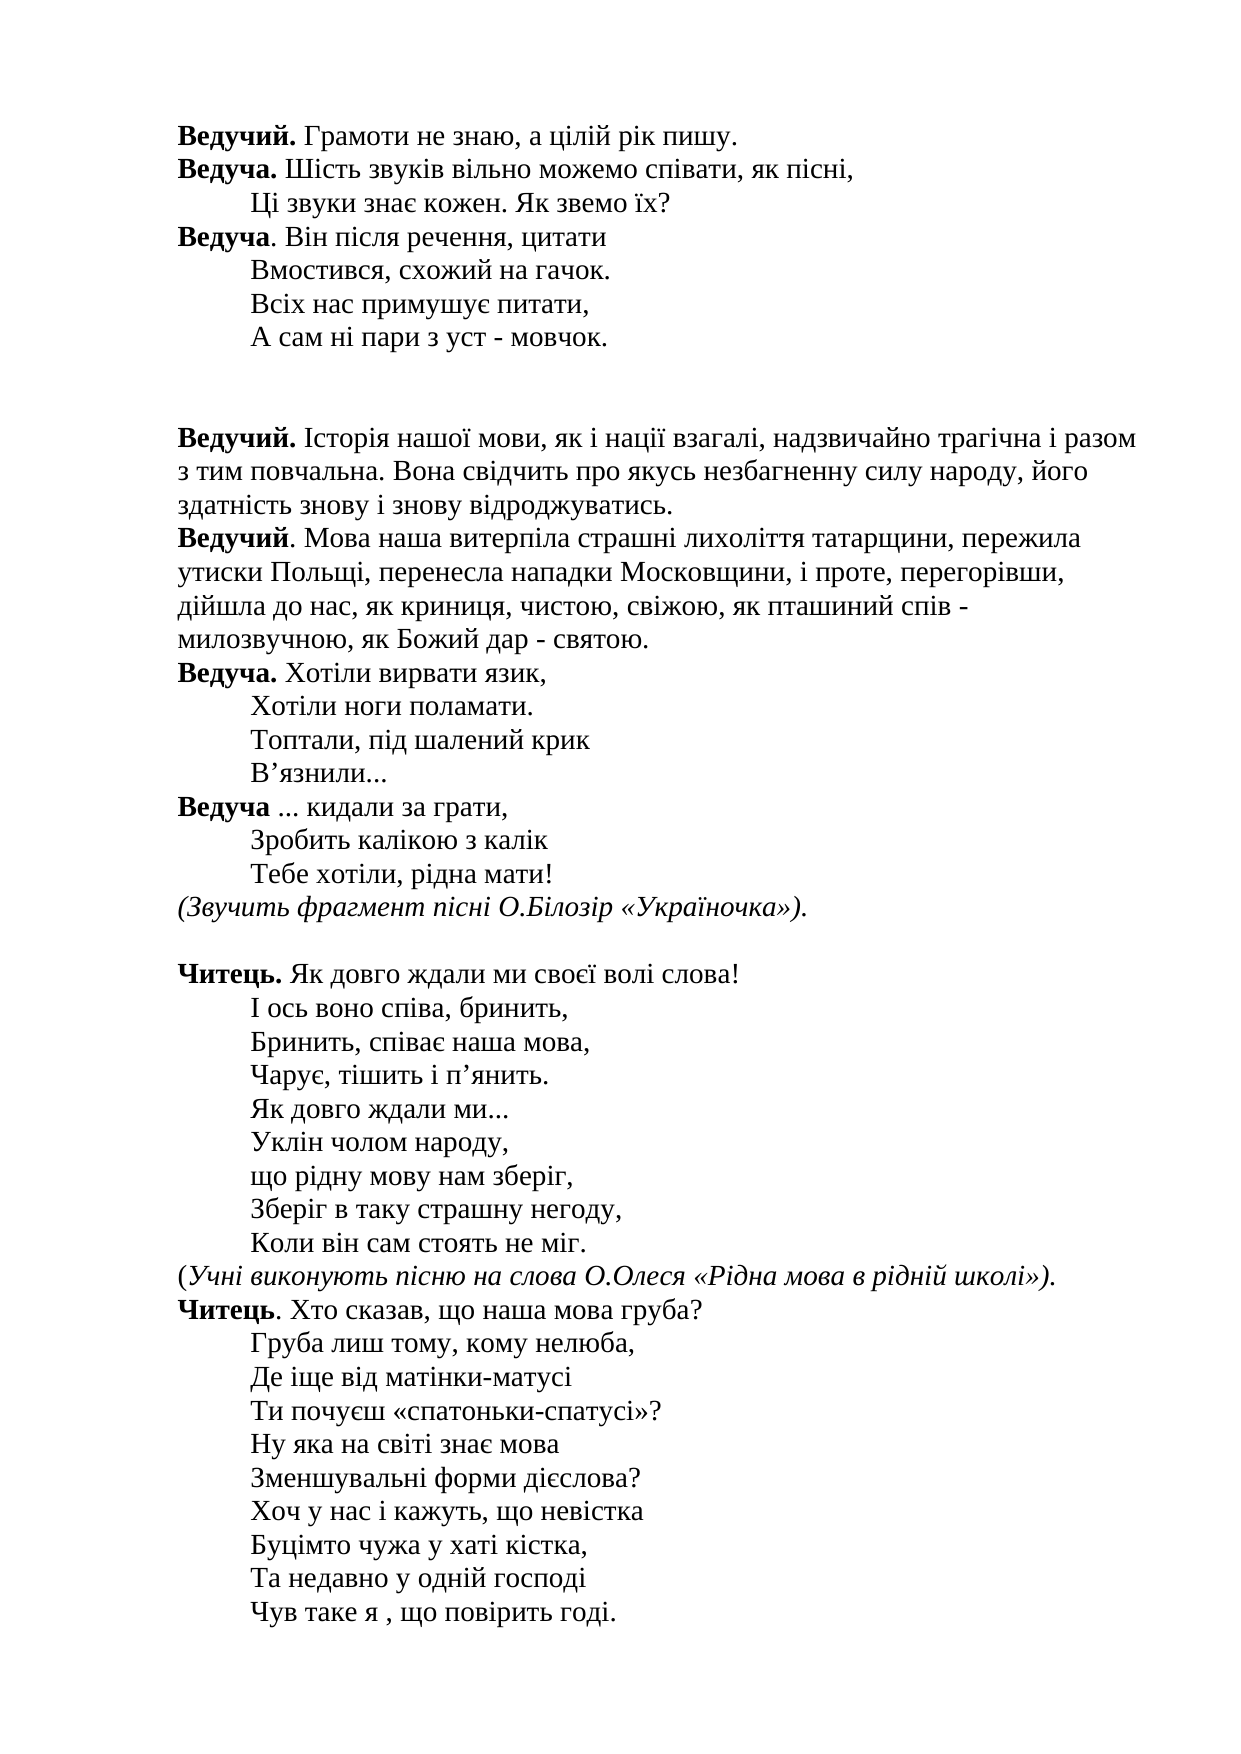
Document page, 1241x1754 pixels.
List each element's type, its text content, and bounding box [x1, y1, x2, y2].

text Зберіг в таку страшну негоду, [177, 1191, 1152, 1225]
text Читець. Як довго ждали ми своєї волі слова! [177, 957, 1152, 990]
text Чарує, тішить і п’янить. [177, 1057, 1152, 1091]
text (Звучить фрагмент пісні О.Білозір «Україночка»). [177, 889, 1152, 923]
text Ці звуки знає кожен. Як звемо їх? [177, 185, 1152, 219]
text Всіх нас примушує питати, [177, 286, 1152, 319]
text Вмостився, схожий на гачок. [177, 252, 1152, 286]
text (Учні виконують пісню на слова О.Олеся «Рідна мова в рідній школі»). [177, 1258, 1152, 1292]
text А сам ні пари з уст - мовчок. [177, 319, 1152, 353]
text Ведуча. Він після речення, цитати [177, 219, 1152, 252]
text Ведуча ... кидали за грати, [177, 789, 1152, 822]
text Хотіли ноги поламати. [177, 688, 1152, 722]
text Тебе хотіли, рідна мати! [177, 856, 1152, 889]
text Груба лиш тому, кому нелюба, [177, 1326, 1152, 1359]
text Ну яка на світі знає мова [177, 1426, 1152, 1460]
text Ведуча. Шість звуків вільно можемо співати, як пісні, [177, 152, 1152, 185]
text Зменшувальні форми дієслова? [177, 1460, 1152, 1493]
text В’язнили... [177, 755, 1152, 789]
text що рідну мову нам зберіг, [177, 1158, 1152, 1191]
text Коли він сам стоять не міг. [177, 1225, 1152, 1258]
text І ось воно співа, бринить, [177, 990, 1152, 1024]
text Читець. Хто сказав, що наша мова груба? [177, 1292, 1152, 1326]
text Хоч у нас і кажуть, що невістка [177, 1493, 1152, 1527]
text Ведучий. Мова наша витерпіла страшні лихоліття татарщини, пережила утиски Польщі, перенесла нападки Московщини, і проте, перегорівши, дійшла до нас, як криниця, чистою, свіжою, як пташиний спів - милозвучною, як Божий дар - святою. [177, 521, 1152, 655]
text Уклін чолом народу, [177, 1124, 1152, 1158]
text Де іще від матінки-матусі [177, 1359, 1152, 1393]
text Зробить калікою з калік [177, 822, 1152, 856]
text Ведучий. Історія нашої мови, як і нації взагалі, надзвичайно трагічна і разом з тим повчальна. Вона свідчить про якусь незбагненну силу народу, його здатність знову і знову відроджуватись. [177, 420, 1152, 521]
text Чув таке я , що повірить годі. [177, 1594, 1152, 1627]
text Ведуча. Хотіли вирвати язик, [177, 655, 1152, 688]
text Та недавно у одній господі [177, 1560, 1152, 1594]
text Топтали, під шалений крик [177, 722, 1152, 755]
text Ведучий. Грамоти не знаю, а цілій рік пишу. [177, 118, 1152, 152]
text Як довго ждали ми... [177, 1091, 1152, 1124]
text Ти почуєш «спатоньки-спатусі»? [177, 1393, 1152, 1426]
text Буцімто чужа у хаті кістка, [177, 1527, 1152, 1560]
text Бринить, співає наша мова, [177, 1024, 1152, 1057]
